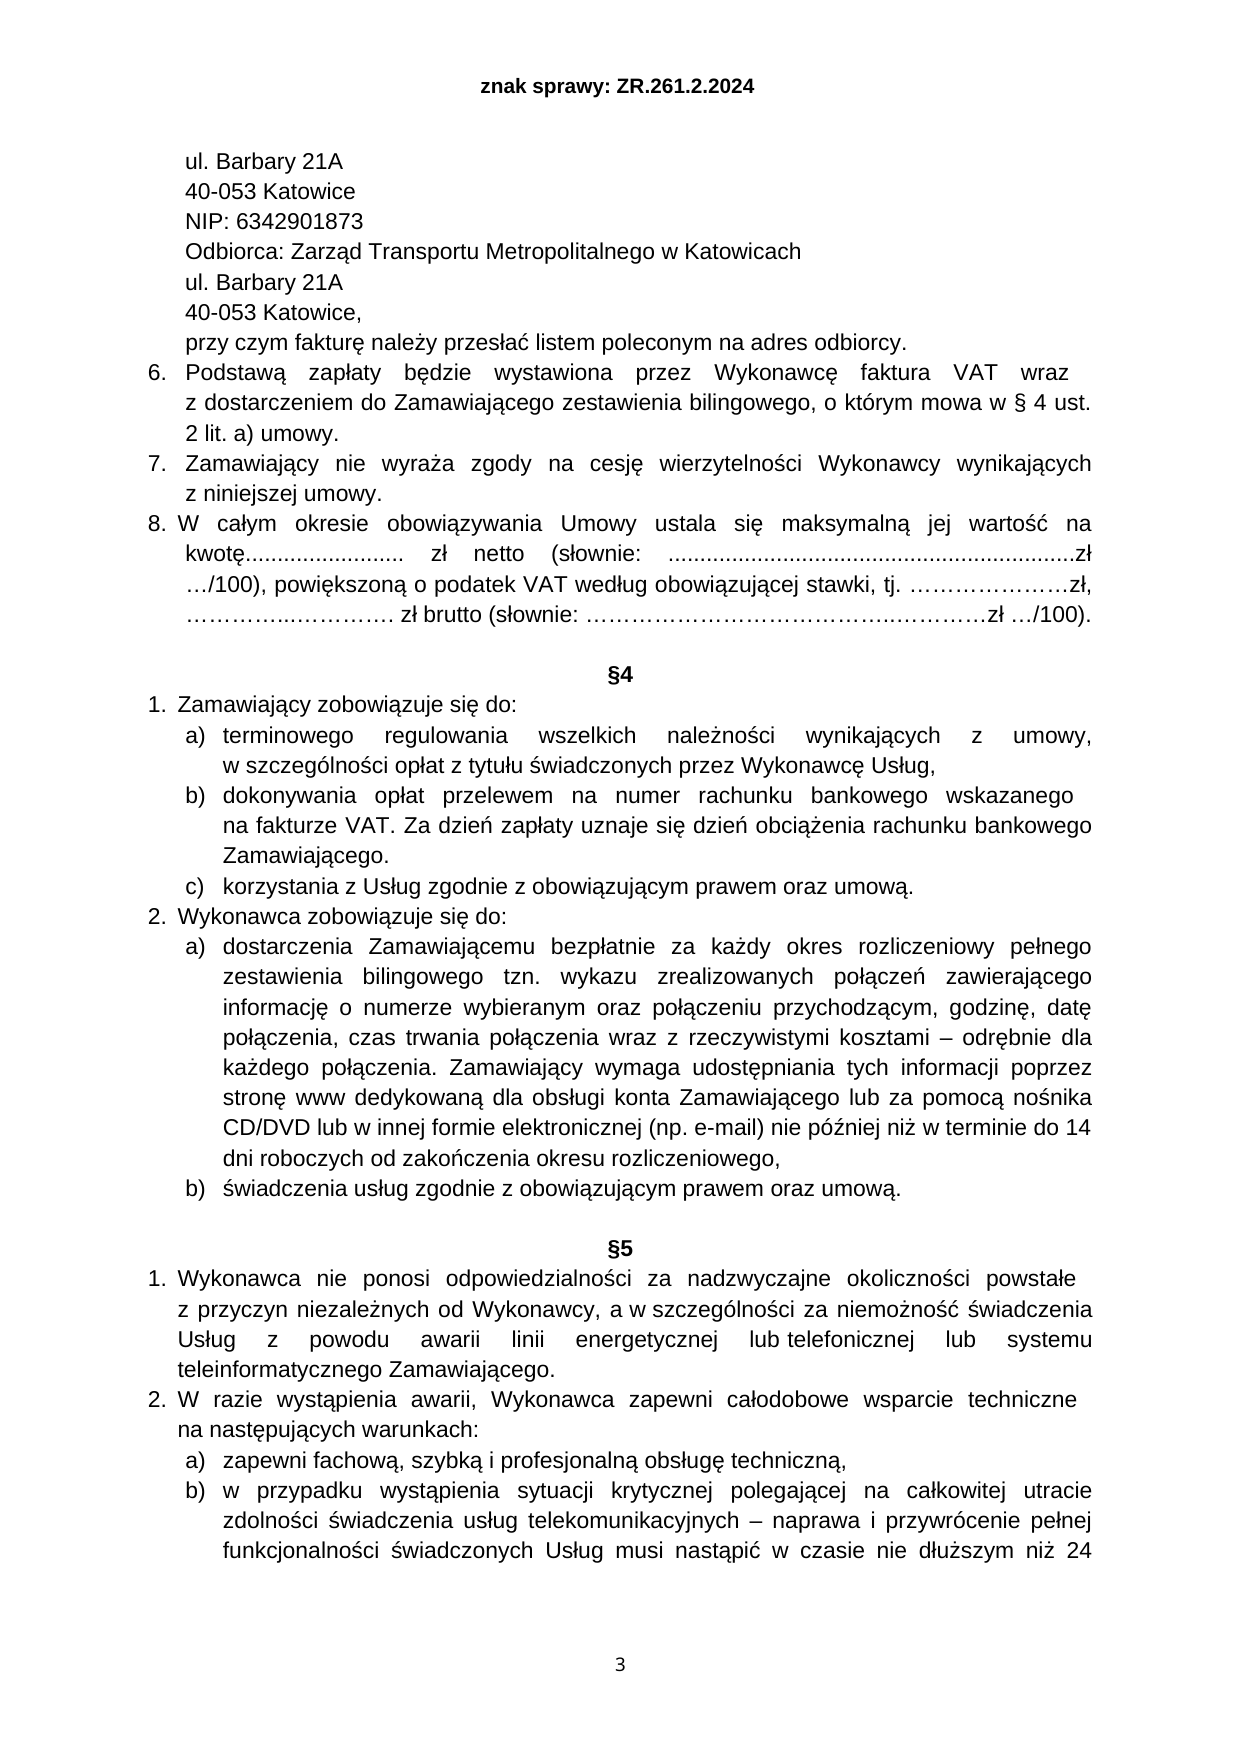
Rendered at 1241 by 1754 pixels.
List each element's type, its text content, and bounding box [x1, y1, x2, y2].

list terminowego regulowania wszelkich należności wynikających z umowy, w szczególności opłat z tytułu świadczonych przez Wykonawcę Usług, [185, 722, 1092, 778]
list dostarczenia Zamawiającemu bezpłatnie za każdy okres rozliczeniowy pełnego zestawienia bilingowego tzn. wykazu zrealizowanych połączeń zawierającego informację o numerze wybieranym oraz połączeniu przychodzącym, godzinę, datę połączenia, czas trwania połączenia wraz z rzeczywistymi kosztami – odrębnie dla każdego połączenia. Zamawiający wymaga udostępniania tych informacji poprzez stronę www dedykowaną dla obsługi konta Zamawiającego lub za pomocą nośnika CD/DVD lub w innej formie elektronicznej (np. e-mail) nie później niż w terminie do 14 dni roboczych od zakończenia okresu rozliczeniowego, [185, 933, 1092, 1171]
text NIP: 6342901873 [185, 208, 1092, 234]
text 40-053 Katowice [185, 178, 1092, 204]
text Odbiorca: Zarząd Transportu Metropolitalnego w Katowicach [185, 238, 1092, 265]
text §5 [148, 1235, 1092, 1262]
list dokonywania opłat przelewem na numer rachunku bankowego wskazanego na fakturze VAT. Za dzień zapłaty uznaje się dzień obciążenia rachunku bankowego Zamawiającego. [185, 782, 1092, 869]
list świadczenia usług zgodnie z obowiązującym prawem oraz umową. [185, 1175, 1092, 1201]
list Zamawiający zobowiązuje się do: [148, 691, 1092, 718]
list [185, 1477, 1092, 1564]
list Zamawiający nie wyraża zgody na cesję wierzytelności Wykonawcy wynikających z niniejszej umowy. [148, 450, 1092, 506]
text przy czym fakturę należy przesłać listem poleconym na adres odbiorcy. [185, 329, 1092, 355]
list zapewni fachową, szybką i profesjonalną obsługę techniczną, [185, 1447, 1092, 1473]
text §4 [148, 661, 1092, 688]
text 2. W razie wystąpienia awarii, Wykonawca zapewni całodobowe wsparcie techniczne na następujących warunkach: [148, 1386, 1092, 1443]
list Podstawą zapłaty będzie wystawiona przez Wykonawcę faktura VAT wraz z dostarczeniem do Zamawiającego zestawienia bilingowego, o którym mowa w § 4 ust. 2 lit. a) umowy. [148, 359, 1092, 446]
text ul. Barbary 21A [185, 148, 1092, 174]
text ul. Barbary 21A [185, 268, 1092, 295]
list W całym okresie obowiązywania Umowy ustala się maksymalną jej wartość na kwotę......................... zł netto (słownie: ................................................................zł …/100), powiększoną o podatek VAT według obowiązującej stawki, tj. …………………zł, …………...…………. zł brutto (słownie: …………………………………..…………zł …/100). [148, 510, 1092, 627]
text 1. Wykonawca nie ponosi odpowiedzialności za nadzwyczajne okoliczności powstałe z przyczyn niezależnych od Wykonawcy, a w szczególności za niemożność świadczenia Usług z powodu awarii linii energetycznej lub telefonicznej lub systemu teleinformatycznego Zamawiającego. [148, 1265, 1092, 1382]
text 40-053 Katowice, [185, 299, 1092, 325]
list korzystania z Usług zgodnie z obowiązującym prawem oraz umową. [185, 873, 1092, 899]
list Wykonawca zobowiązuje się do: [148, 903, 1092, 929]
